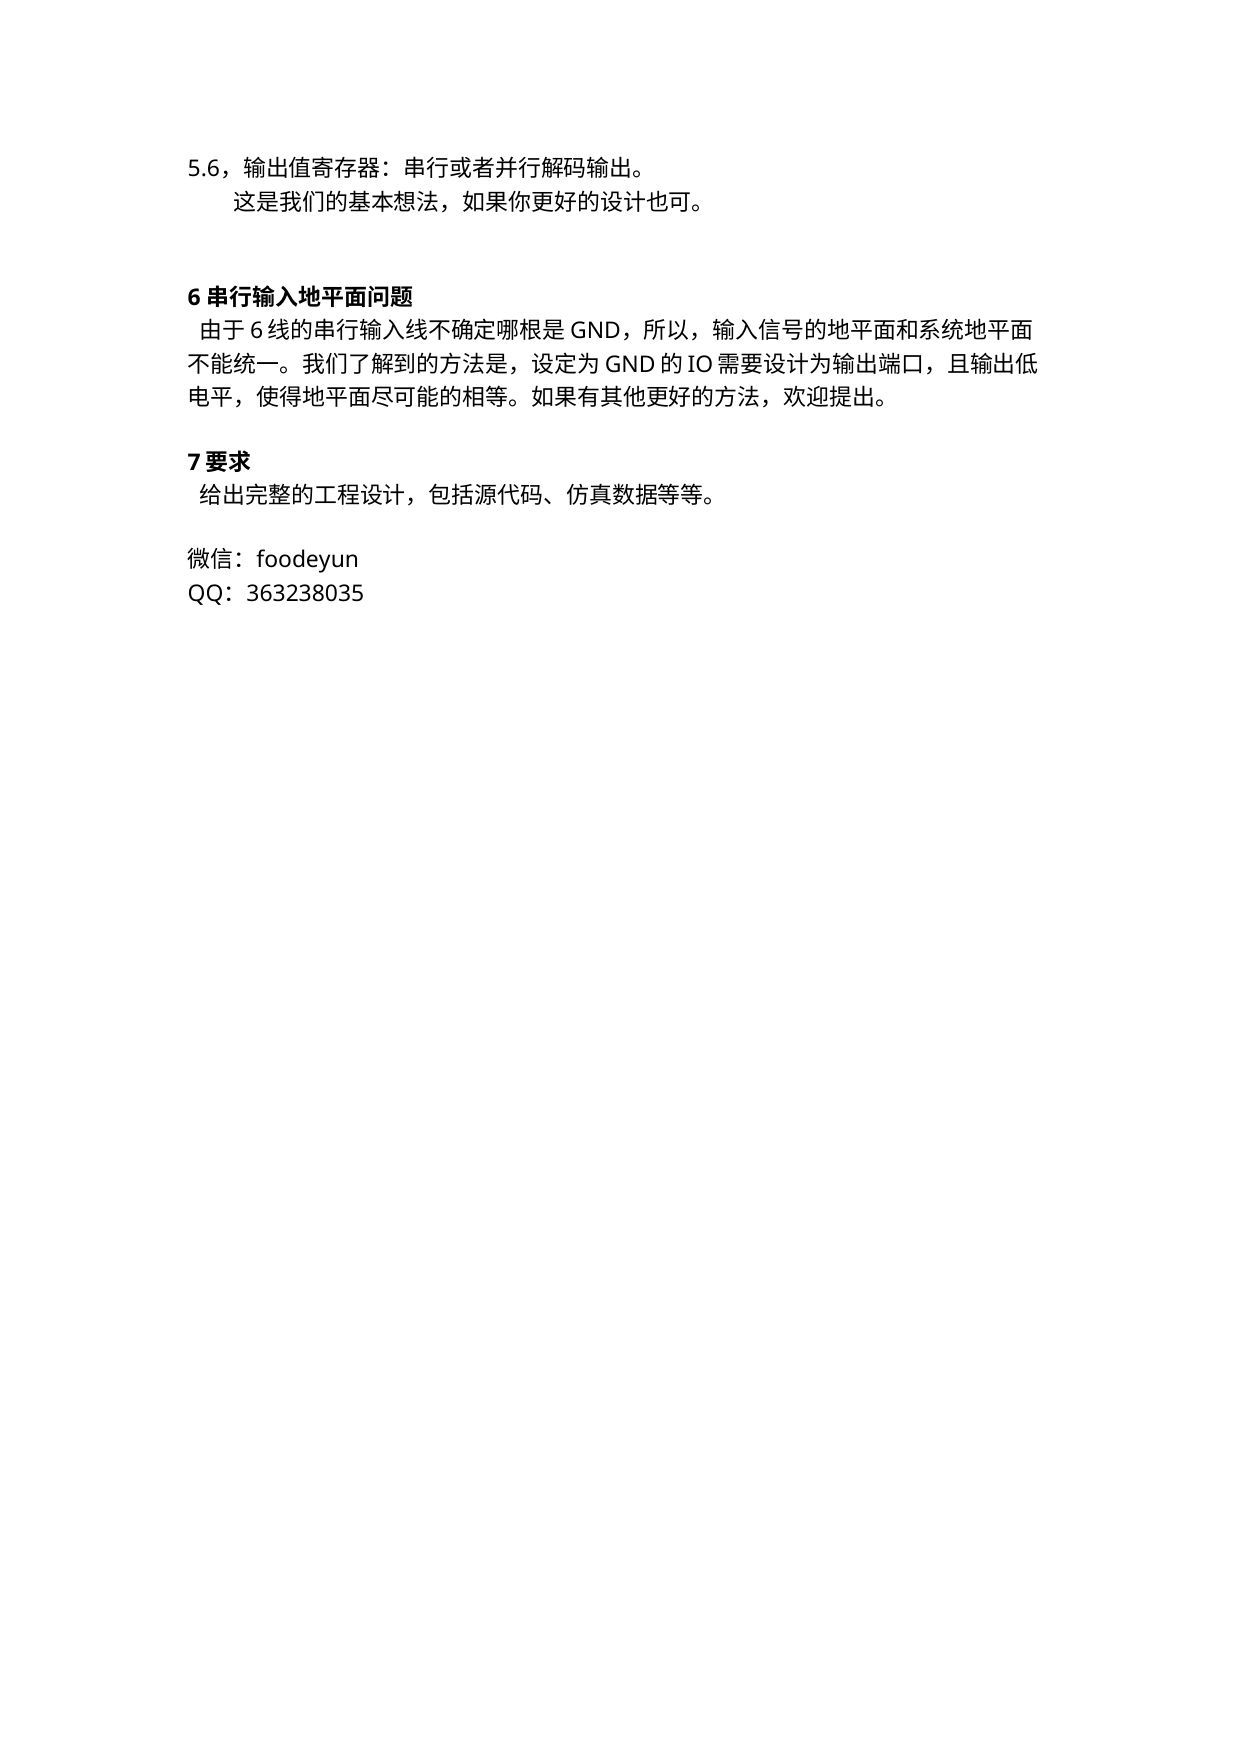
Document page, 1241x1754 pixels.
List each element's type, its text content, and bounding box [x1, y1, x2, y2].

text 7要求 [187, 443, 1053, 477]
text 由于6线的串行输入线不确定哪根是GND，所以，输入信号的地平面和系统地平面不能统一。我们了解到的方法是，设定为GND的IO需要设计为输出端口，且输出低电平，使得地平面尽可能的相等。如果有其他更好的方法，欢迎提出。 [187, 312, 1053, 412]
text 5.6，输出值寄存器：串行或者并行解码输出。 [187, 150, 1053, 183]
text 给出完整的工程设计，包括源代码、仿真数据等等。 [187, 477, 1053, 510]
text 6 串行输入地平面问题 [187, 279, 1053, 312]
text QQ：363238035 [187, 575, 1053, 608]
text 微信：foodeyun [187, 541, 1053, 575]
text 这是我们的基本想法，如果你更好的设计也可。 [187, 183, 1053, 217]
